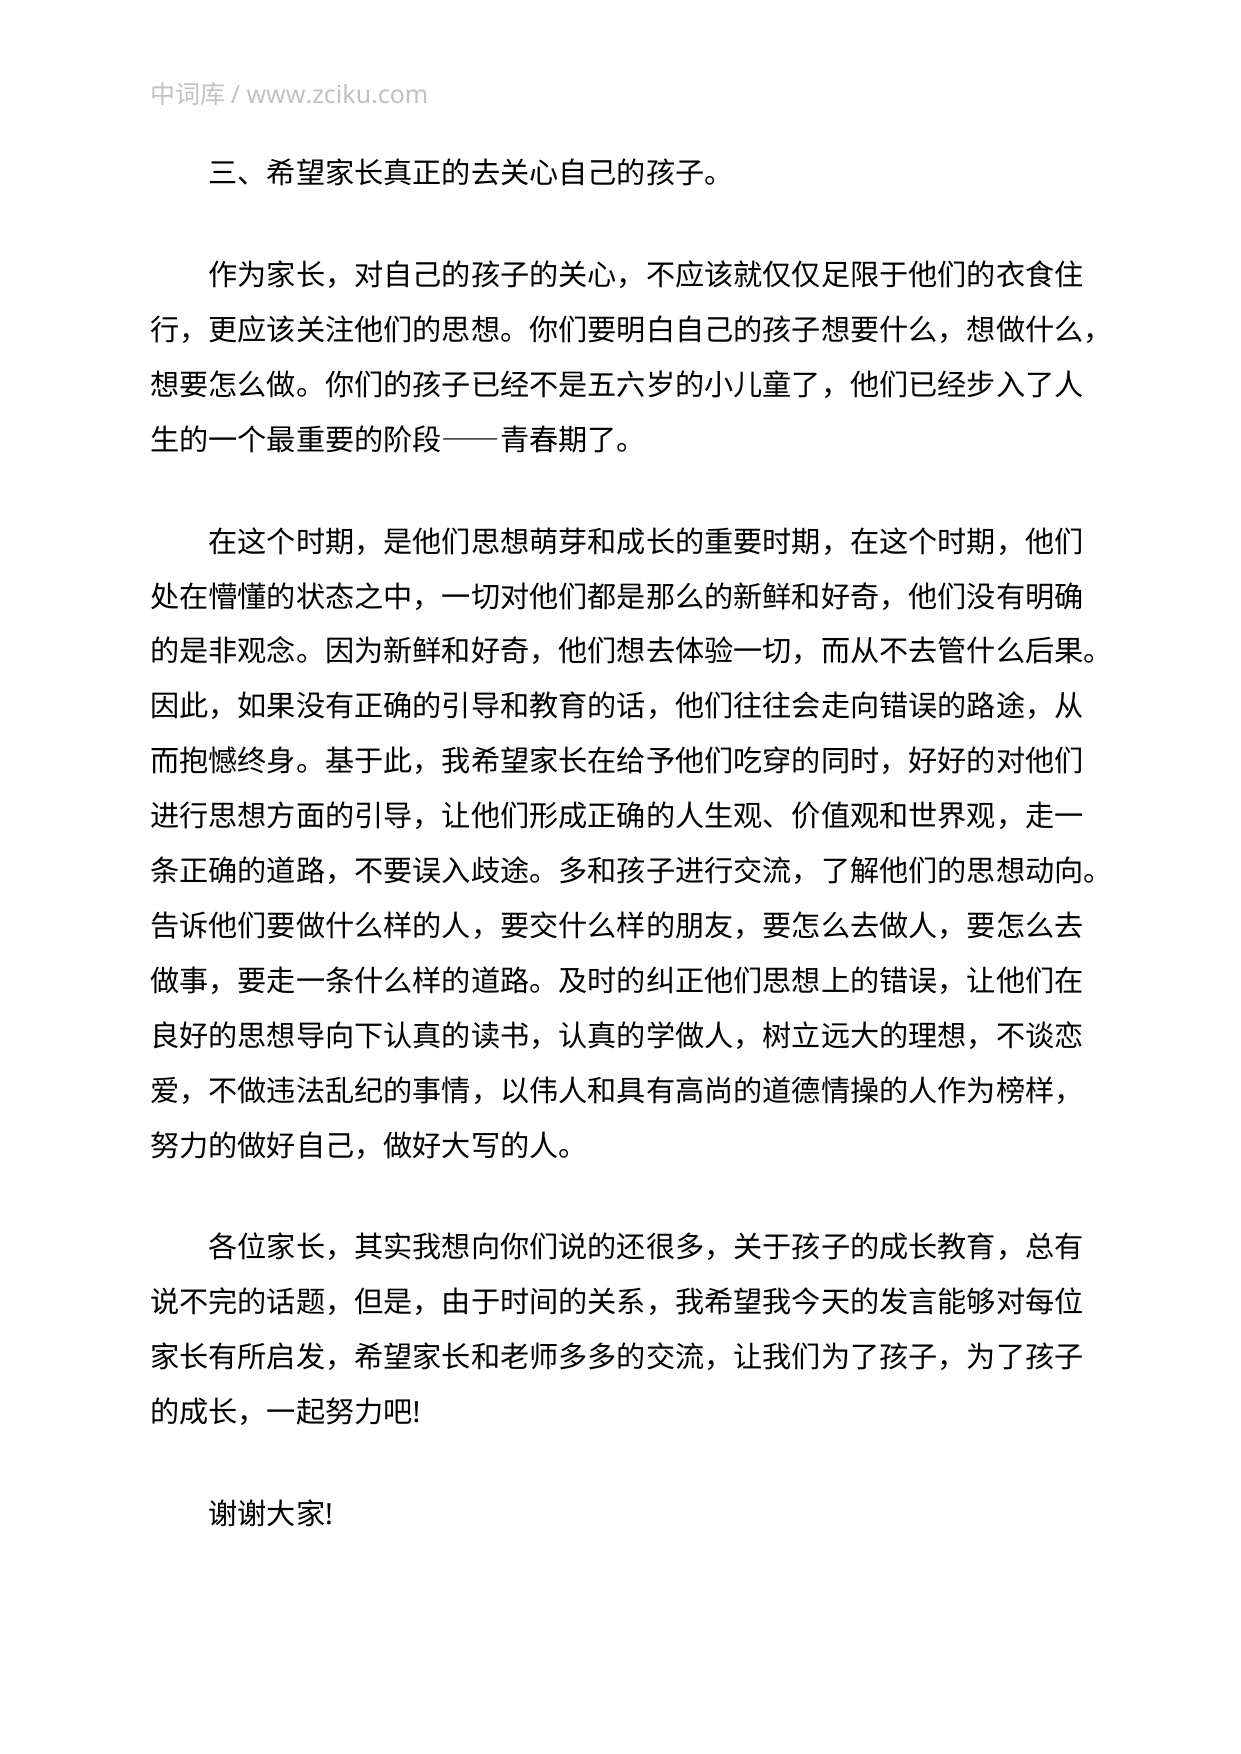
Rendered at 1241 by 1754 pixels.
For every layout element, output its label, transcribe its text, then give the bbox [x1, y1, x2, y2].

text 在这个时期，是他们思想萌芽和成长的重要时期，在这个时期，他们处在懵懂的状态之中，一切对他们都是那么的新鲜和好奇，他们没有明确的是非观念。因为新鲜和好奇，他们想去体验一切，而从不去管什么后果。因此，如果没有正确的引导和教育的话，他们往往会走向错误的路途，从而抱憾终身。基于此，我希望家长在给予他们吃穿的同时，好好的对他们进行思想方面的引导，让他们形成正确的人生观、价值观和世界观，走一条正确的道路，不要误入歧途。多和孩子进行交流，了解他们的思想动向。告诉他们要做什么样的人，要交什么样的朋友，要怎么去做人，要怎么去做事，要走一条什么样的道路。及时的纠正他们思想上的错误，让他们在良好的思想导向下认真的读书，认真的学做人，树立远大的理想，不谈恋爱，不做违法乱纪的事情，以伟人和具有高尚的道德情操的人作为榜样，努力的做好自己，做好大写的人。 [150, 518, 1090, 1164]
text 谢谢大家! [150, 1491, 1090, 1533]
text 作为家长，对自己的孩子的关心，不应该就仅仅足限于他们的衣食住行，更应该关注他们的思想。你们要明白自己的孩子想要什么，想做什么，想要怎么做。你们的孩子已经不是五六岁的小儿童了，他们已经步入了人生的一个最重要的阶段——青春期了。 [150, 252, 1090, 459]
text 各位家长，其实我想向你们说的还很多，关于孩子的成长教育，总有说不完的话题，但是，由于时间的关系，我希望我今天的发言能够对每位家长有所启发，希望家长和老师多多的交流，让我们为了孩子，为了孩子的成长，一起努力吧! [150, 1224, 1090, 1431]
text 三、希望家长真正的去关心自己的孩子。 [150, 150, 1090, 192]
